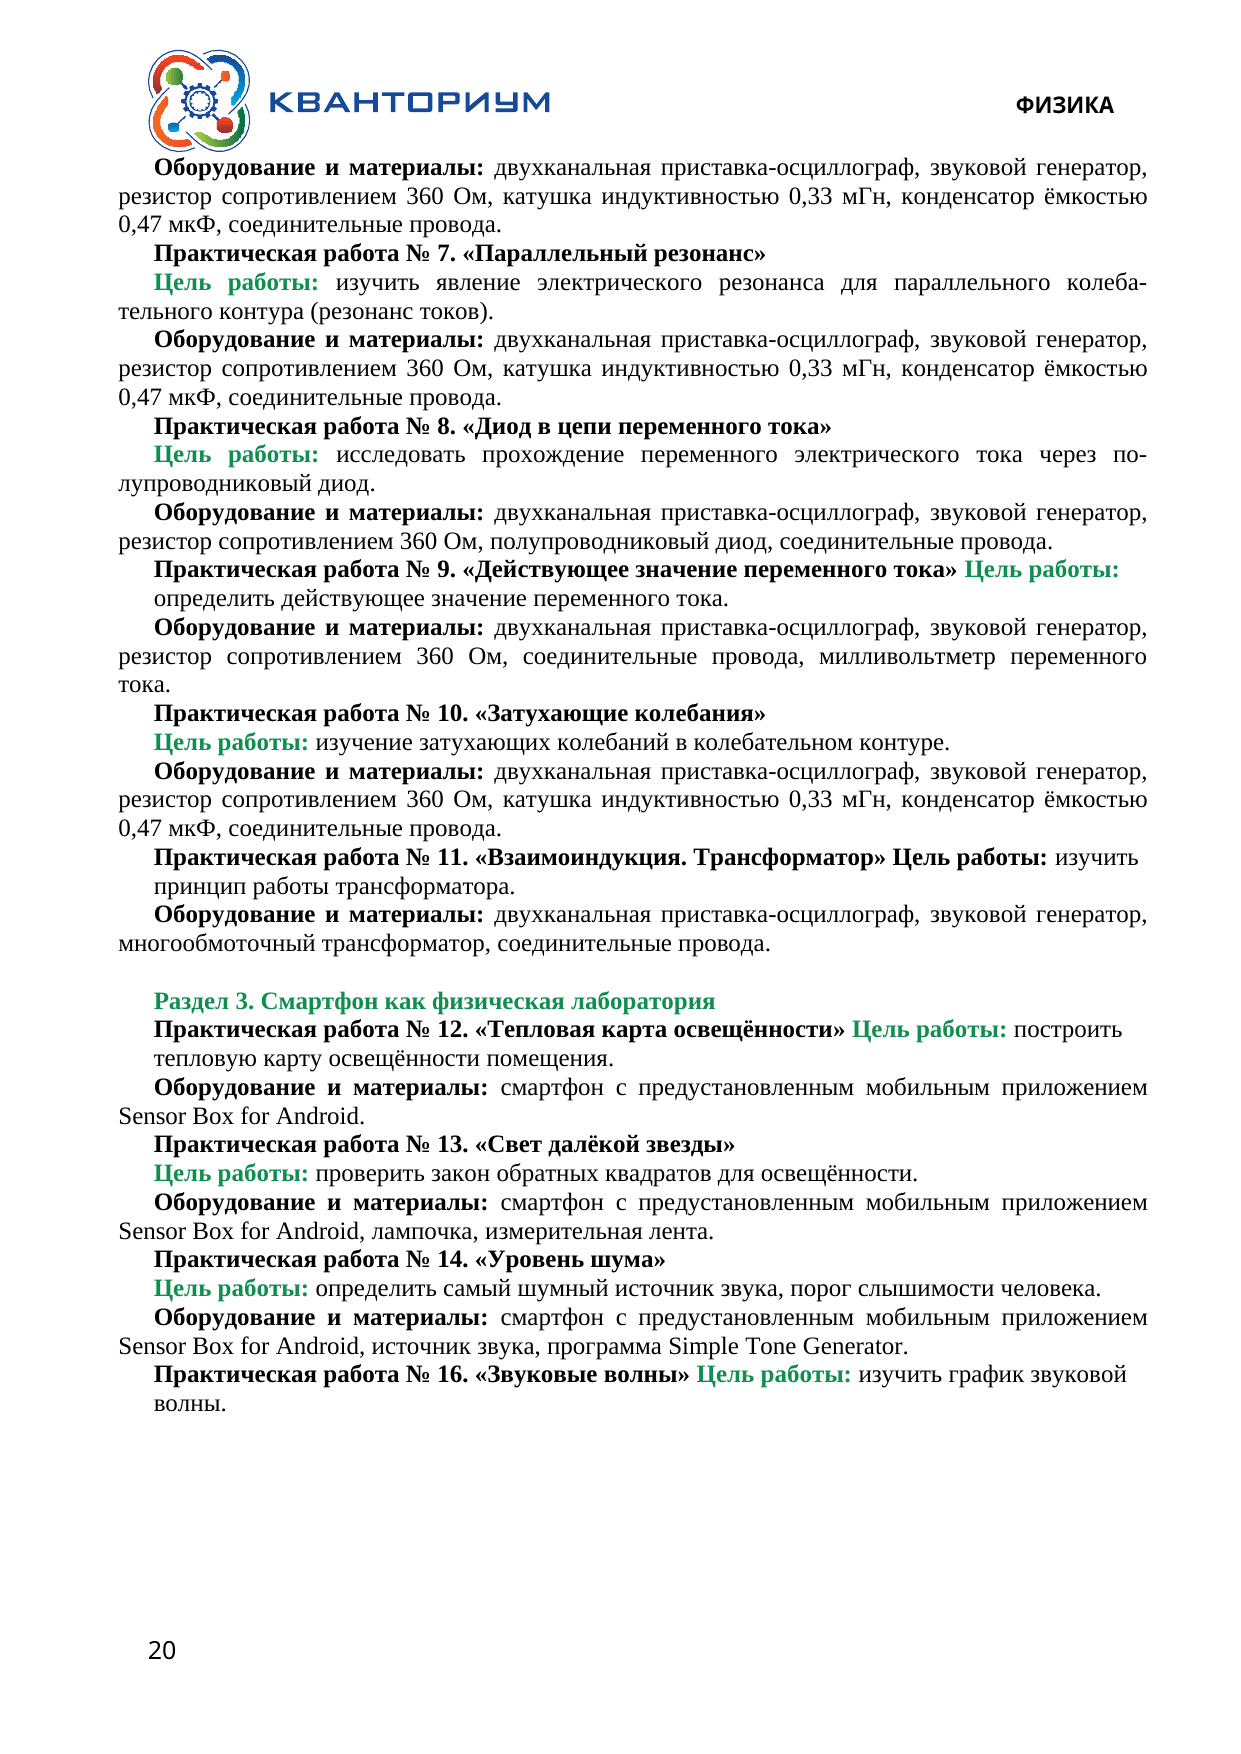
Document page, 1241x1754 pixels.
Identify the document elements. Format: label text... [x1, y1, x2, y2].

text Практическая работа № 13. «Свет далёкой звезды» [153, 1129, 1148, 1158]
text Оборудование и материалы: двухканальная приставка-осциллограф, звуковой генератор, резистор сопротивлением 360 Ом, катушка индуктивностью 0,33 мГн, конденсатор ёмкостью 0,47 мкФ, соединительные провода. [118, 152, 1148, 238]
text Оборудование и материалы: двухканальная приставка-осциллограф, звуковой генератор, резистор сопротивлением 360 Ом, катушка индуктивностью 0,33 мГн, конденсатор ёмкостью 0,47 мкФ, соединительные провода. [118, 324, 1148, 411]
text Цель работы: исследовать прохождение переменного электрического тока через по- лупроводниковый диод. [118, 439, 1148, 497]
text Раздел 3. Смартфон как физическая лаборатория [153, 986, 1148, 1014]
text Практическая работа № 9. «Действующее значение переменного тока» Цель работы: определить действующее значение переменного тока. [153, 554, 1148, 612]
text Практическая работа № 12. «Тепловая карта освещённости» Цель работы: построить тепловую карту освещённости помещения. [153, 1014, 1148, 1072]
picture [153, 55, 245, 147]
text Оборудование и материалы: двухканальная приставка-осциллограф, звуковой генератор, резистор сопротивлением 360 Ом, полупроводниковый диод, соединительные провода. [118, 497, 1148, 554]
text Практическая работа № 10. «Затухающие колебания» [153, 698, 1148, 727]
text Оборудование и материалы: смартфон с предустановленным мобильным приложением Sensor Box for Android. [118, 1072, 1148, 1129]
text Цель работы: изучение затухающих колебаний в колебательном контуре. [153, 727, 1148, 756]
text Практическая работа № 7. «Параллельный резонанс» [153, 238, 1148, 267]
text Оборудование и материалы: двухканальная приставка-осциллограф, звуковой генератор, резистор сопротивлением 360 Ом, соединительные провода, милливольтметр переменного тока. [118, 612, 1148, 698]
picture [236, 92, 245, 106]
text Оборудование и материалы: двухканальная приставка-осциллограф, звуковой генератор, многообмоточный трансформатор, соединительные провода. [118, 899, 1148, 957]
text Оборудование и материалы: смартфон с предустановленным мобильным приложением Sensor Box for Android, лампочка, измерительная лента. [118, 1187, 1148, 1244]
text Практическая работа № 16. «Звуковые волны» Цель работы: изучить график звуковой волны. [153, 1359, 1148, 1417]
text Оборудование и материалы: двухканальная приставка-осциллограф, звуковой генератор, резистор сопротивлением 360 Ом, катушка индуктивностью 0,33 мГн, конденсатор ёмкостью 0,47 мкФ, соединительные провода. [118, 756, 1148, 842]
text Цель работы: изучить явление электрического резонанса для параллельного колеба- тельного контура (резонанс токов). [118, 267, 1148, 324]
text Цель работы: определить самый шумный источник звука, порог слышимости человека. [153, 1273, 1148, 1302]
text Практическая работа № 14. «Уровень шума» [153, 1244, 1148, 1273]
text Оборудование и материалы: смартфон с предустановленным мобильным приложением Sensor Box for Android, источник звука, программа Simple Tone Generator. [118, 1302, 1148, 1359]
text Практическая работа № 11. «Взаимоиндукция. Трансформатор» Цель работы: изучить принцип работы трансформатора. [153, 842, 1148, 899]
text Цель работы: проверить закон обратных квадратов для освещённости. [153, 1158, 1148, 1187]
text Практическая работа № 8. «Диод в цепи переменного тока» [153, 411, 1148, 439]
